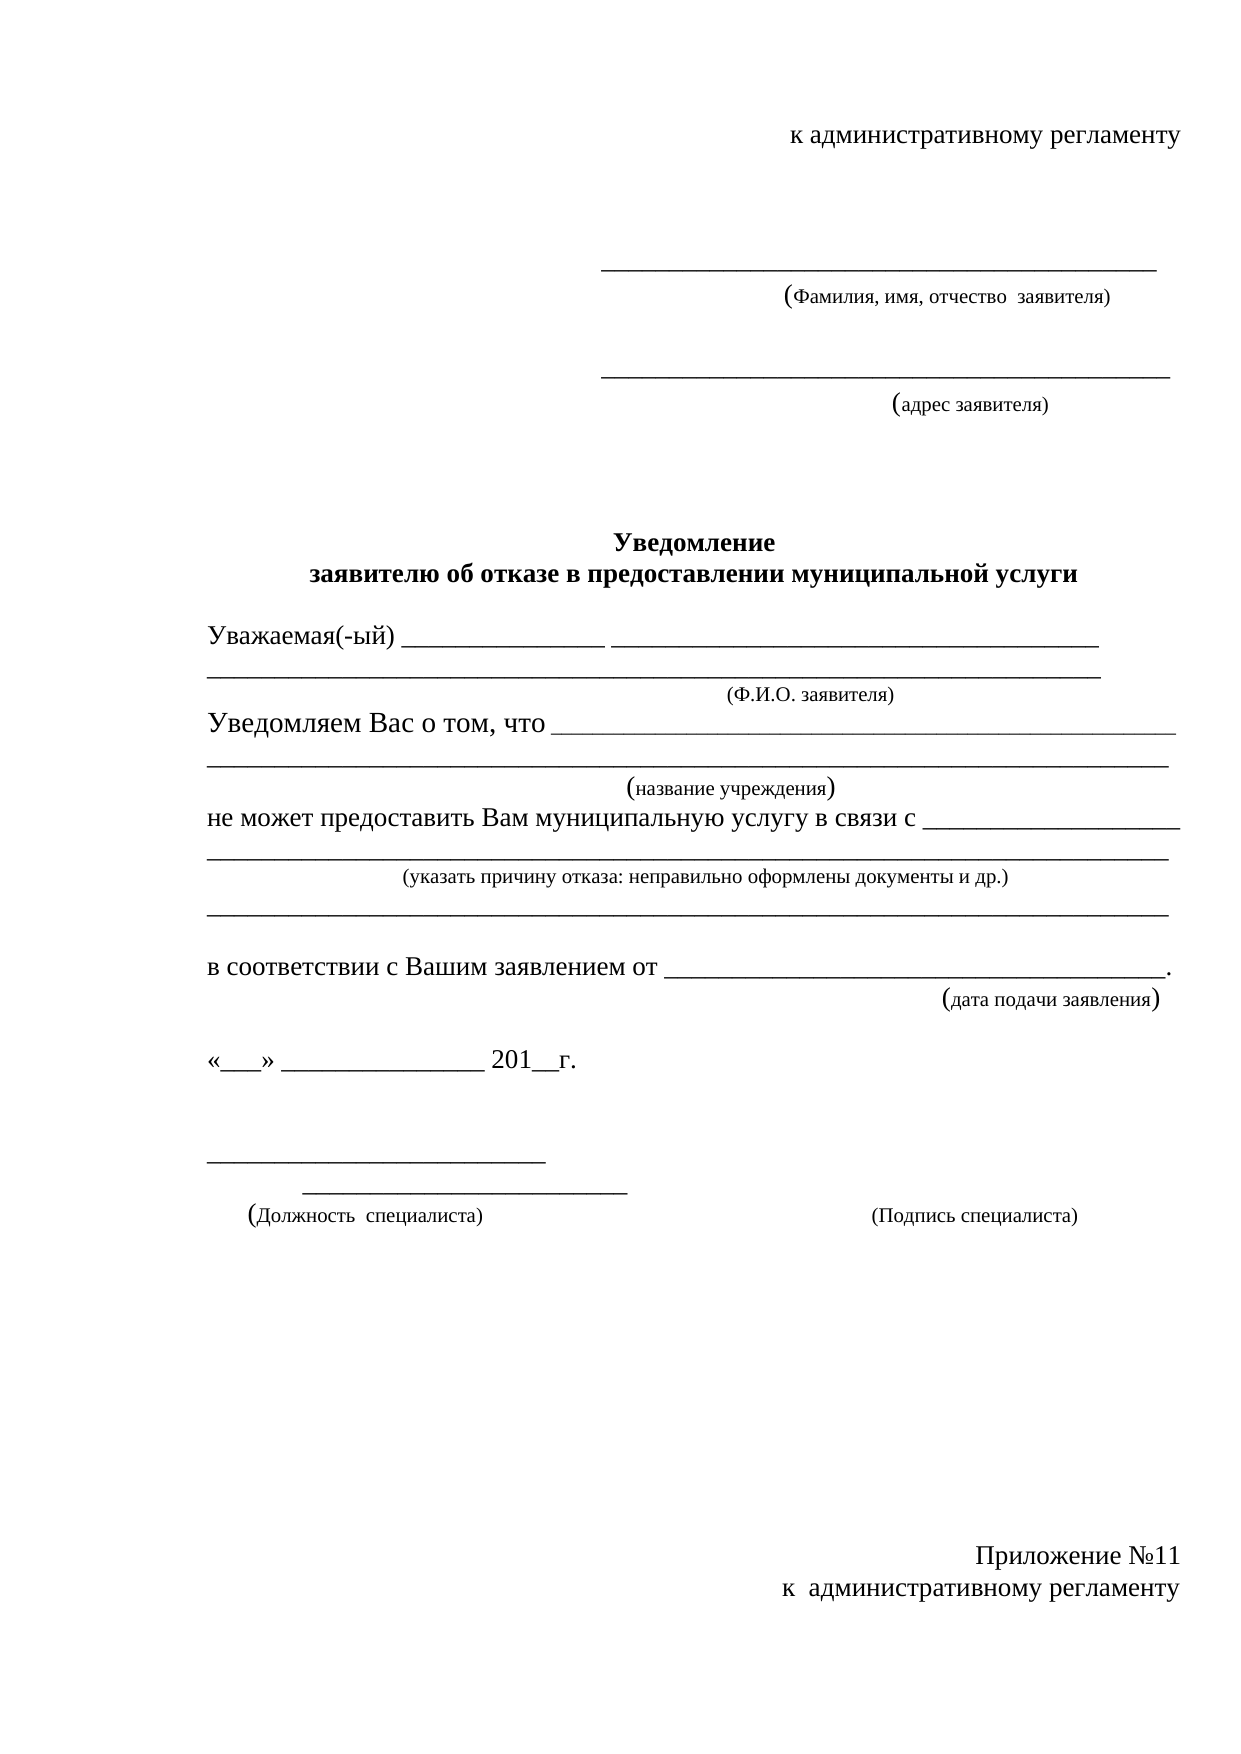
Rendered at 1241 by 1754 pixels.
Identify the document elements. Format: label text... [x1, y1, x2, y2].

text _______________________________________________________________________ [207, 888, 1181, 919]
text не может предоставить Вам муниципальную услугу в связи с ___________________ [207, 801, 1181, 833]
text _______________________________________________________________________ [207, 739, 1181, 770]
text _________________________ ________________________ [207, 1134, 1181, 1197]
text Уважаемая(-ый) _______________ ____________________________________ [207, 619, 1181, 650]
text «___» _______________ 201__г. [207, 1043, 1181, 1075]
text к административному регламенту [207, 118, 1181, 149]
text __________________________________________________________________ [207, 650, 1181, 682]
table_header _________________________________________ (Фамилия, имя, отчество заявителя) __________________________________________ (адрес заявителя) [590, 243, 1181, 526]
text (указать причину отказа: неправильно оформлены документы и др.) [207, 864, 1181, 888]
text (Ф.И.О. заявителя) [502, 682, 1181, 706]
text (Должность специалиста) (Подпись специалиста) [207, 1197, 1181, 1228]
text заявителю об отказе в предоставлении муниципальной услуги [207, 557, 1181, 588]
text _______________________________________________________________________ [207, 833, 1181, 864]
text Уведомление [207, 526, 1181, 557]
text Приложение №11 [207, 1539, 1181, 1571]
text в соответствии с Вашим заявлением от _____________________________________. [207, 950, 1181, 981]
text Уведомляем Вас о том, что ____________________________________________________________ [207, 706, 1181, 739]
text (дата подачи заявления) [207, 981, 1181, 1012]
text к административному регламенту [207, 1571, 1181, 1602]
text (название учреждения) [207, 770, 1181, 801]
